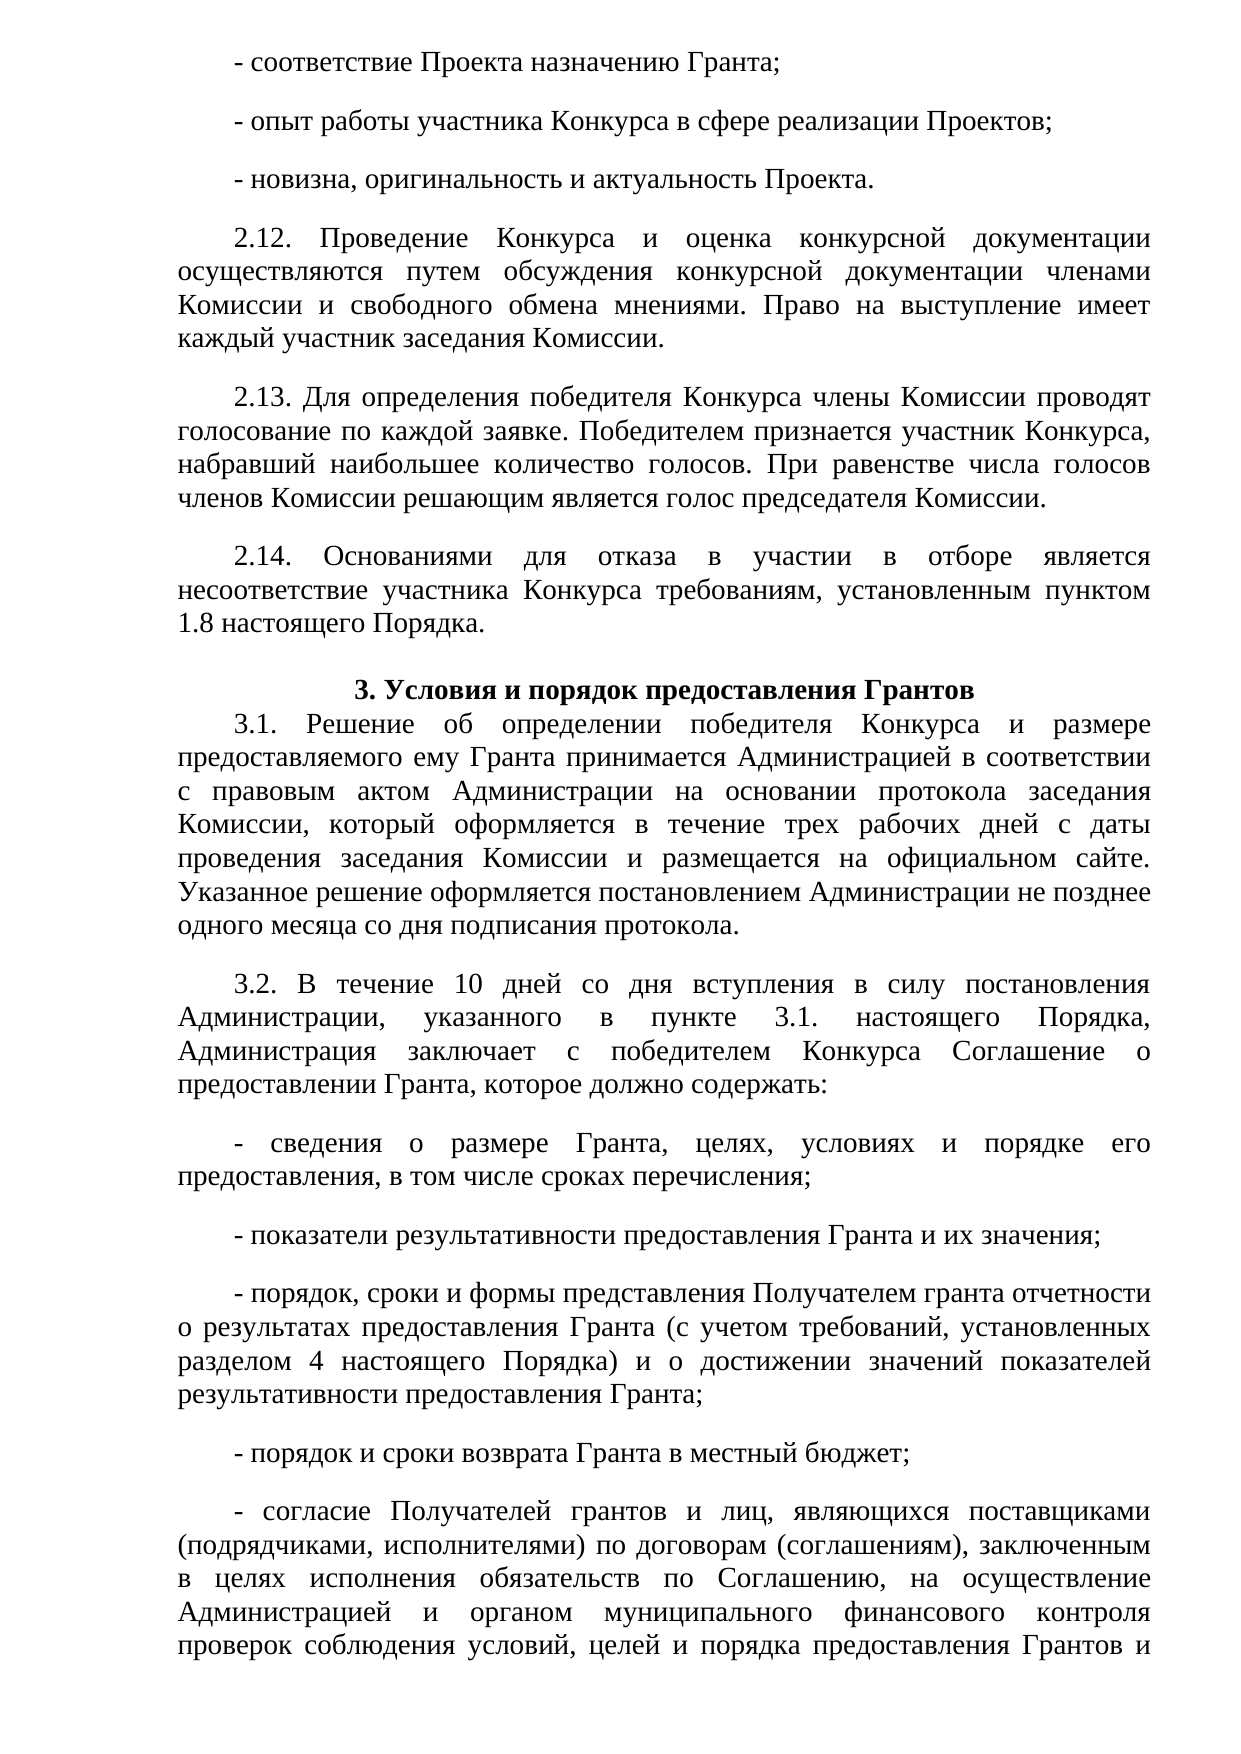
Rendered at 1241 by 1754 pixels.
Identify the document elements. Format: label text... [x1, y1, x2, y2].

text - соответствие Проекта назначению Гранта; [177, 44, 1152, 78]
text - опыт работы участника Конкурса в сфере реализации Проектов; [177, 103, 1152, 136]
text - порядок и сроки возврата Гранта в местный бюджет; [177, 1435, 1152, 1468]
text 2.14. Основаниями для отказа в участии в отборе является несоответствие участника Конкурса требованиям, установленным пунктом 1.8 настоящего Порядка. [177, 538, 1152, 639]
text - сведения о размере Гранта, целях, условиях и порядке его предоставления, в том числе сроках перечисления; [177, 1125, 1152, 1192]
text 2.12. Проведение Конкурса и оценка конкурсной документации осуществляются путем обсуждения конкурсной документации членами Комиссии и свободного обмена мнениями. Право на выступление имеет каждый участник заседания Комиссии. [177, 220, 1152, 354]
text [177, 1493, 1152, 1661]
text 3.2. В течение 10 дней со дня вступления в силу постановления Администрации, указанного в пункте 3.1. настоящего Порядка, Администрация заключает с победителем Конкурса Соглашение о предоставлении Гранта, которое должно содержать: [177, 966, 1152, 1100]
text - показатели результативности предоставления Гранта и их значения; [177, 1217, 1152, 1251]
text - порядок, сроки и формы представления Получателем гранта отчетности о результатах предоставления Гранта (с учетом требований, установленных разделом 4 настоящего Порядка) и о достижении значений показателей результативности предоставления Гранта; [177, 1276, 1152, 1410]
text 3.1. Решение об определении победителя Конкурса и размере предоставляемого ему Гранта принимается Администрацией в соответствии с правовым актом Администрации на основании протокола заседания Комиссии, который оформляется в течение трех рабочих дней с даты проведения заседания Комиссии и размещается на официальном сайте. Указанное решение оформляется постановлением Администрации не позднее одного месяца со дня подписания протокола. [177, 706, 1152, 941]
text 2.13. Для определения победителя Конкурса члены Комиссии проводят голосование по каждой заявке. Победителем признается участник Конкурса, набравший наибольшее количество голосов. При равенстве числа голосов членов Комиссии решающим является голос председателя Комиссии. [177, 379, 1152, 513]
text 3. Условия и порядок предоставления Грантов [177, 672, 1152, 706]
text - новизна, оригинальность и актуальность Проекта. [177, 161, 1152, 195]
